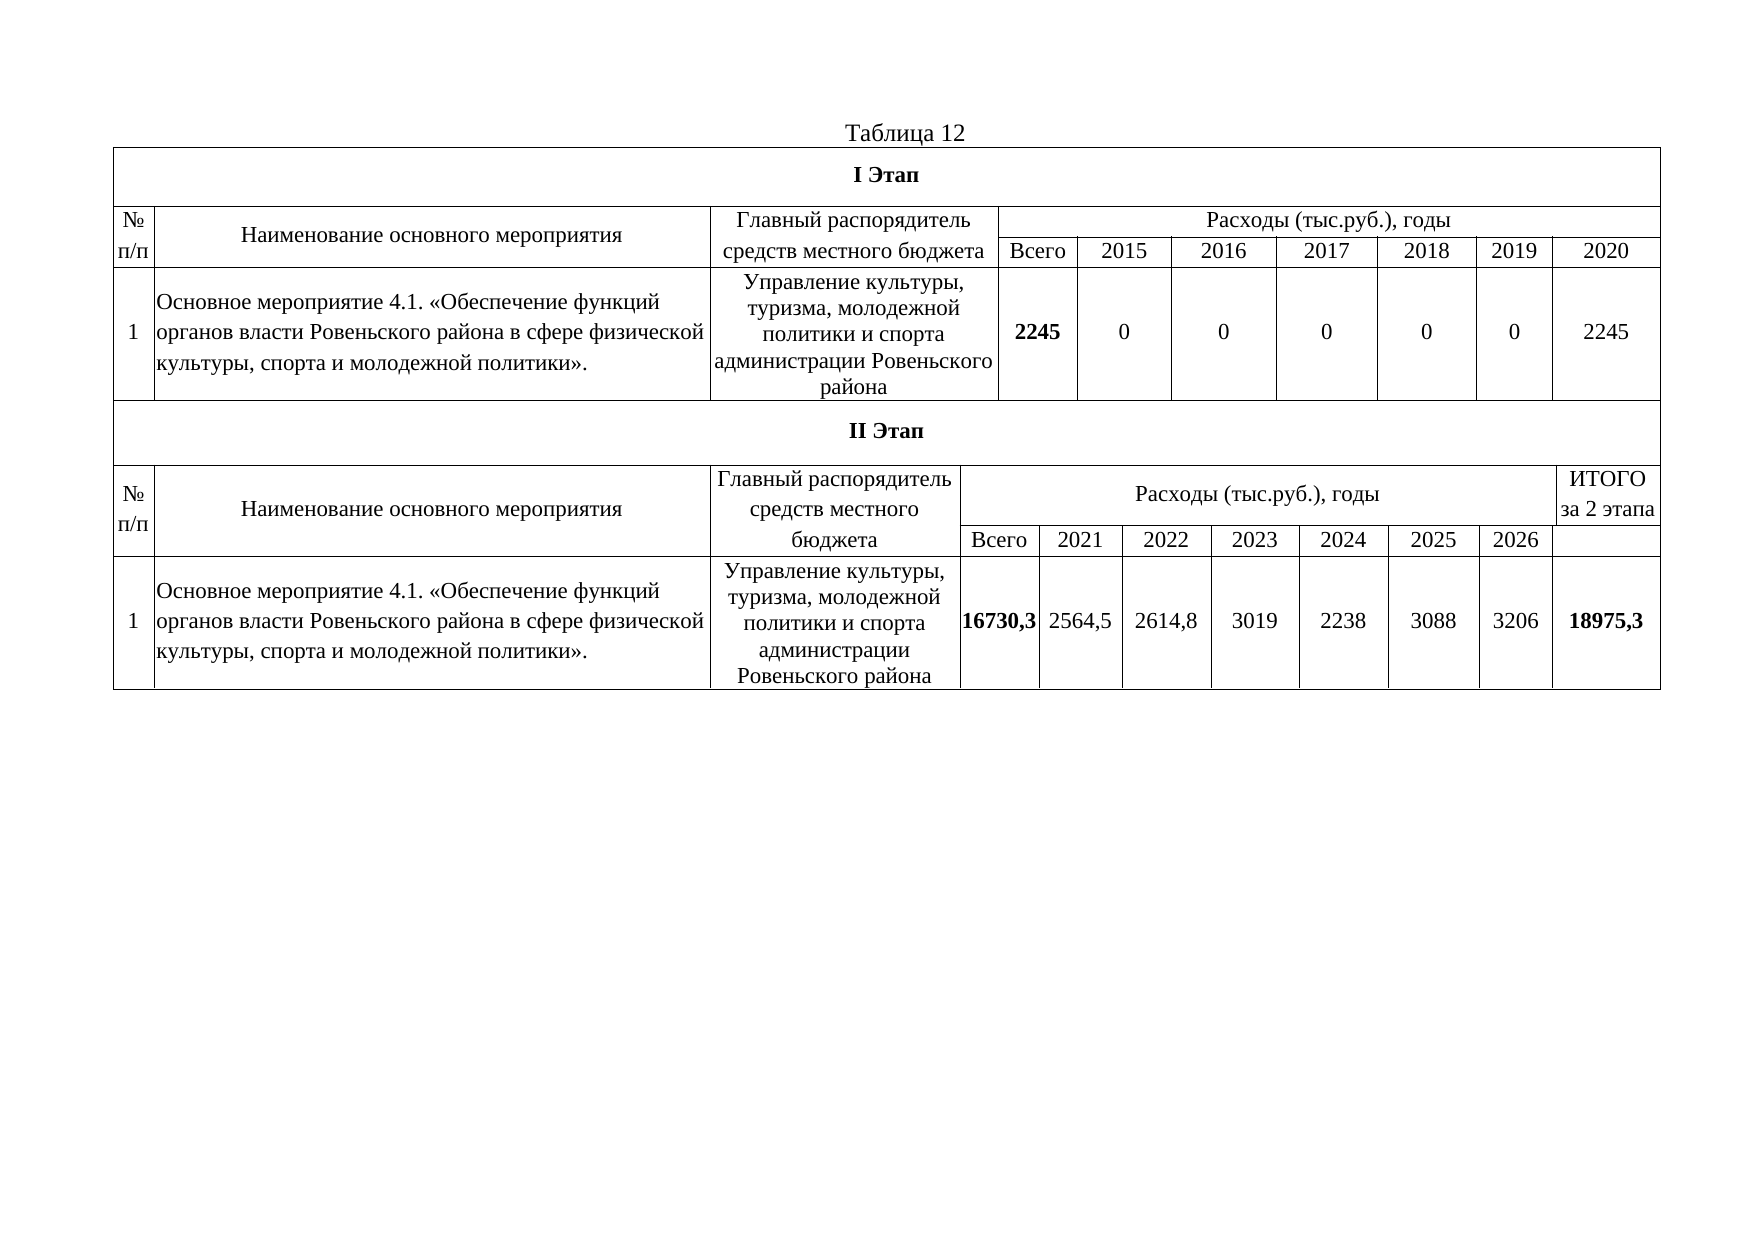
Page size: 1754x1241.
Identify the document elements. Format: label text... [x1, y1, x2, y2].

table_cell Наименование основного мероприятия [155, 466, 710, 556]
table_cell II Этап [114, 401, 1660, 464]
table_cell 2245 [999, 268, 1077, 399]
table_cell 2016 [1172, 238, 1276, 267]
table_header I Этап [114, 148, 1660, 206]
table_cell 2019 [1477, 238, 1552, 267]
table_cell 0 [1477, 268, 1552, 399]
table_cell 1 [114, 557, 154, 688]
table_cell 2017 [1277, 238, 1377, 267]
table_cell 0 [1378, 268, 1476, 399]
table_cell Основное мероприятие 4.1. «Обеспечение функций органов власти Ровеньского района в сфере физической культуры, спорта и молодежной политики». [155, 557, 710, 688]
table_cell 3088 [1389, 557, 1479, 688]
table_cell Главный распорядитель средств местного бюджета [711, 466, 960, 556]
table_cell Основное мероприятие 4.1. «Обеспечение функций органов власти Ровеньского района в сфере физической культуры, спорта и молодежной политики». [155, 268, 710, 399]
table_cell № п/п [114, 207, 154, 267]
table_cell Расходы (тыс.руб.), годы [961, 466, 1556, 525]
table_cell Главный распорядитель средств местного бюджета [711, 207, 998, 267]
table_cell 0 [1078, 268, 1171, 399]
table_cell Наименование основного мероприятия [155, 207, 710, 267]
table_cell 16730,3 [961, 557, 1039, 688]
table_cell 0 [1172, 268, 1276, 399]
table_cell Расходы (тыс.руб.), годы [999, 207, 1660, 236]
table_cell 2238 [1300, 557, 1388, 688]
table_cell 1 [114, 268, 154, 399]
table_cell 3019 [1212, 557, 1299, 688]
table_cell Управление культуры, туризма, молодежной политики и спорта администрации Ровеньского района [711, 268, 998, 399]
table_cell 0 [1277, 268, 1377, 399]
table_cell 2245 [1553, 268, 1660, 399]
table_cell [1553, 526, 1660, 556]
table_cell 2023 [1212, 526, 1299, 556]
table_cell 2564,5 [1040, 557, 1122, 688]
table_cell 2018 [1378, 238, 1476, 267]
table_cell ИТОГО за 2 этапа [1557, 466, 1660, 525]
table_cell 2021 [1040, 526, 1122, 556]
table_cell Всего [961, 526, 1039, 556]
table_cell 2614,8 [1123, 557, 1211, 688]
table_cell 2020 [1553, 238, 1660, 267]
table_cell Всего [999, 238, 1077, 267]
table_cell 2026 [1480, 526, 1552, 556]
table_cell 2024 [1300, 526, 1388, 556]
text Таблица 12 [118, 118, 1636, 147]
table_cell 3206 [1480, 557, 1552, 688]
table_cell 2015 [1078, 238, 1171, 267]
table_cell 2025 [1389, 526, 1479, 556]
table_cell № п/п [114, 466, 154, 556]
table_cell 18975,3 [1553, 557, 1660, 688]
table_cell Управление культуры, туризма, молодежной политики и спорта администрации Ровеньского района [711, 557, 960, 688]
table_cell 2022 [1123, 526, 1211, 556]
